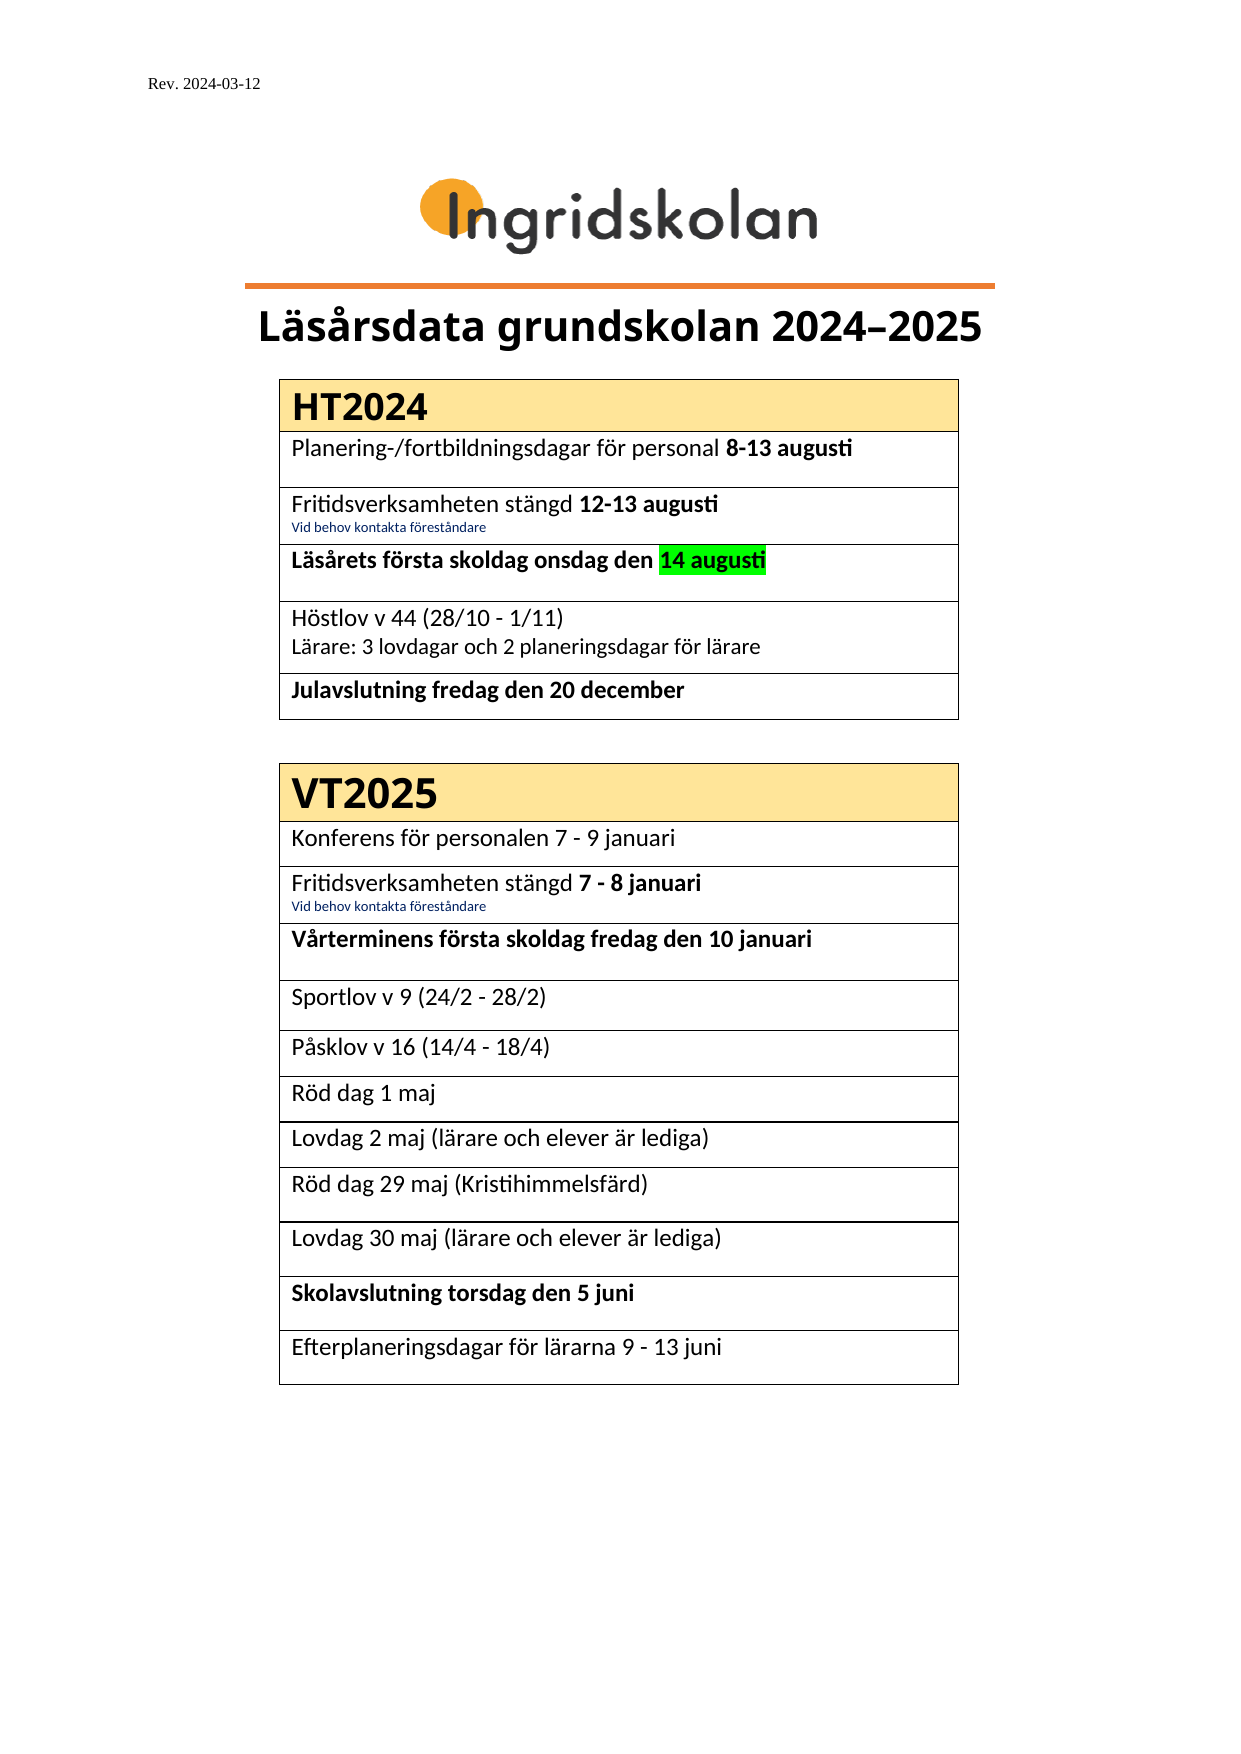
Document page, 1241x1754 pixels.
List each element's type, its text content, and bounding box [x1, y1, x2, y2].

table_cell Lovdag 2 maj (lärare och elever är lediga) [280, 1123, 958, 1167]
table_cell Efterplaneringsdagar för lärarna 9 - 13 juni [280, 1331, 958, 1384]
table_cell Röd dag 29 maj (Kristihimmelsfärd) [280, 1168, 958, 1221]
table_header VT2025 [280, 764, 958, 821]
table_cell Julavslutning fredag den 20 december [280, 674, 958, 719]
table_cell Fritidsverksamheten stängd 7 - 8 januari Vid behov kontakta föreståndare [280, 867, 958, 923]
table_cell Vårterminens första skoldag fredag den 10 januari [280, 924, 958, 980]
table_cell Höstlov v 44 (28/10 - 1/11) Lärare: 3 lovdagar och 2 planeringsdagar för lärare [280, 602, 958, 673]
table_cell Läsårets första skoldag onsdag den 14 augusti [280, 545, 958, 601]
table_cell Lovdag 30 maj (lärare och elever är lediga) [280, 1223, 958, 1276]
table_cell Sportlov v 9 (24/2 - 28/2) [280, 981, 958, 1030]
picture [420, 176, 820, 258]
table_cell Planering-/fortbildningsdagar för personal 8-13 augusti [280, 432, 958, 487]
table_cell Skolavslutning torsdag den 5 juni [280, 1277, 958, 1330]
text Läsårsdata grundskolan 2024–2025 [245, 289, 995, 354]
table_header HT2024 [280, 380, 958, 431]
table_cell Röd dag 1 maj [280, 1077, 958, 1121]
table_cell Fritidsverksamheten stängd 12-13 augusti Vid behov kontakta föreståndare [280, 488, 958, 543]
table_cell Påsklov v 16 (14/4 - 18/4) [280, 1031, 958, 1076]
table_cell Konferens för personalen 7 - 9 januari [280, 822, 958, 866]
